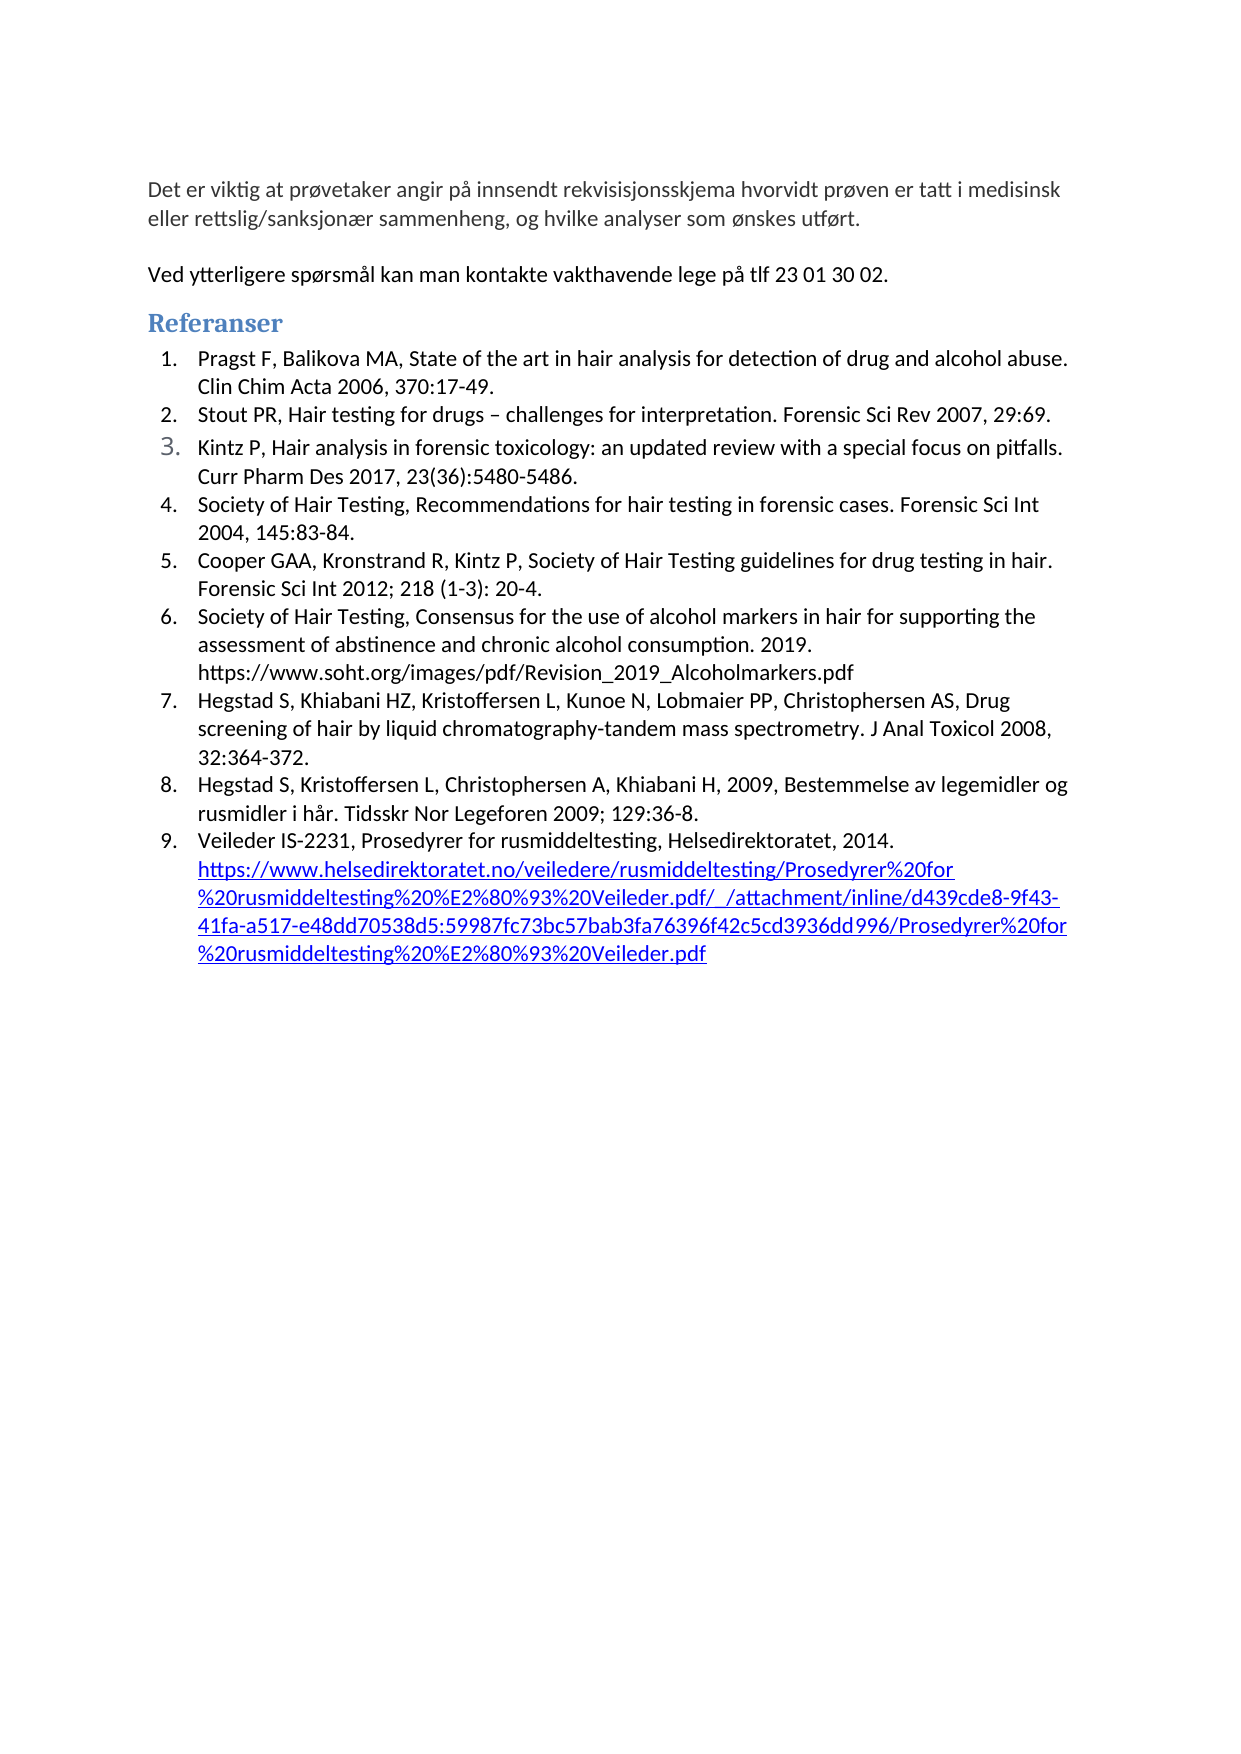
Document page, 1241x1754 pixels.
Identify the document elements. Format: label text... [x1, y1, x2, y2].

text Ved ytterligere spørsmål kan man kontakte vakthavende lege på tlf 23 01 30 02. [148, 260, 1093, 288]
list Society of Hair Testing, Recommendations for hair testing in forensic cases. Forensic Sci Int 2004, 145:83-84. [160, 490, 1093, 546]
list Cooper GAA, Kronstrand R, Kintz P, Society of Hair Testing guidelines for drug testing in hair. Forensic Sci Int 2012; 218 (1-3): 20-4. [160, 546, 1093, 602]
text Det er viktig at prøvetaker angir på innsendt rekvisisjonsskjema hvorvidt prøven er tatt i medisinsk eller rettslig/sanksjonær sammenheng, og hvilke analyser som ønskes utført. [148, 148, 1093, 232]
subtitle Referanser [148, 308, 1093, 340]
list Stout PR, Hair testing for drugs – challenges for interpretation. Forensic Sci Rev 2007, 29:69. [160, 400, 1093, 428]
list Kintz P, Hair analysis in forensic toxicology: an updated review with a special focus on pitfalls. Curr Pharm Des 2017, 23(36):5480-5486. [160, 428, 1093, 490]
list Veileder IS-2231, Prosedyrer for rusmiddeltesting, Helsedirektoratet, 2014. https://www.helsedirektoratet.no/veiledere/rusmiddeltesting/Prosedyrer%20for%20rusmiddeltesting%20%E2%80%93%20Veileder.pdf/_/attachment/inline/d439cde8-9f43-41fa-a517-e48dd70538d5:59987fc73bc57bab3fa76396f42c5cd3936dd996/Prosedyrer%20for%20rusmiddeltesting%20%E2%80%93%20Veileder.pdf [160, 827, 1093, 967]
list Hegstad S, Kristoffersen L, Christophersen A, Khiabani H, 2009, Bestemmelse av legemidler og rusmidler i hår. Tidsskr Nor Legeforen 2009; 129:36-8. [160, 771, 1093, 827]
list Hegstad S, Khiabani HZ, Kristoffersen L, Kunoe N, Lobmaier PP, Christophersen AS, Drug screening of hair by liquid chromatography-tandem mass spectrometry. J Anal Toxicol 2008, 32:364-372. [160, 687, 1093, 771]
list Society of Hair Testing, Consensus for the use of alcohol markers in hair for supporting the assessment of abstinence and chronic alcohol consumption. 2019. https://www.soht.org/images/pdf/Revision_2019_Alcoholmarkers.pdf [160, 602, 1093, 687]
list Pragst F, Balikova MA, State of the art in hair analysis for detection of drug and alcohol abuse. Clin Chim Acta 2006, 370:17-49. [160, 344, 1093, 400]
